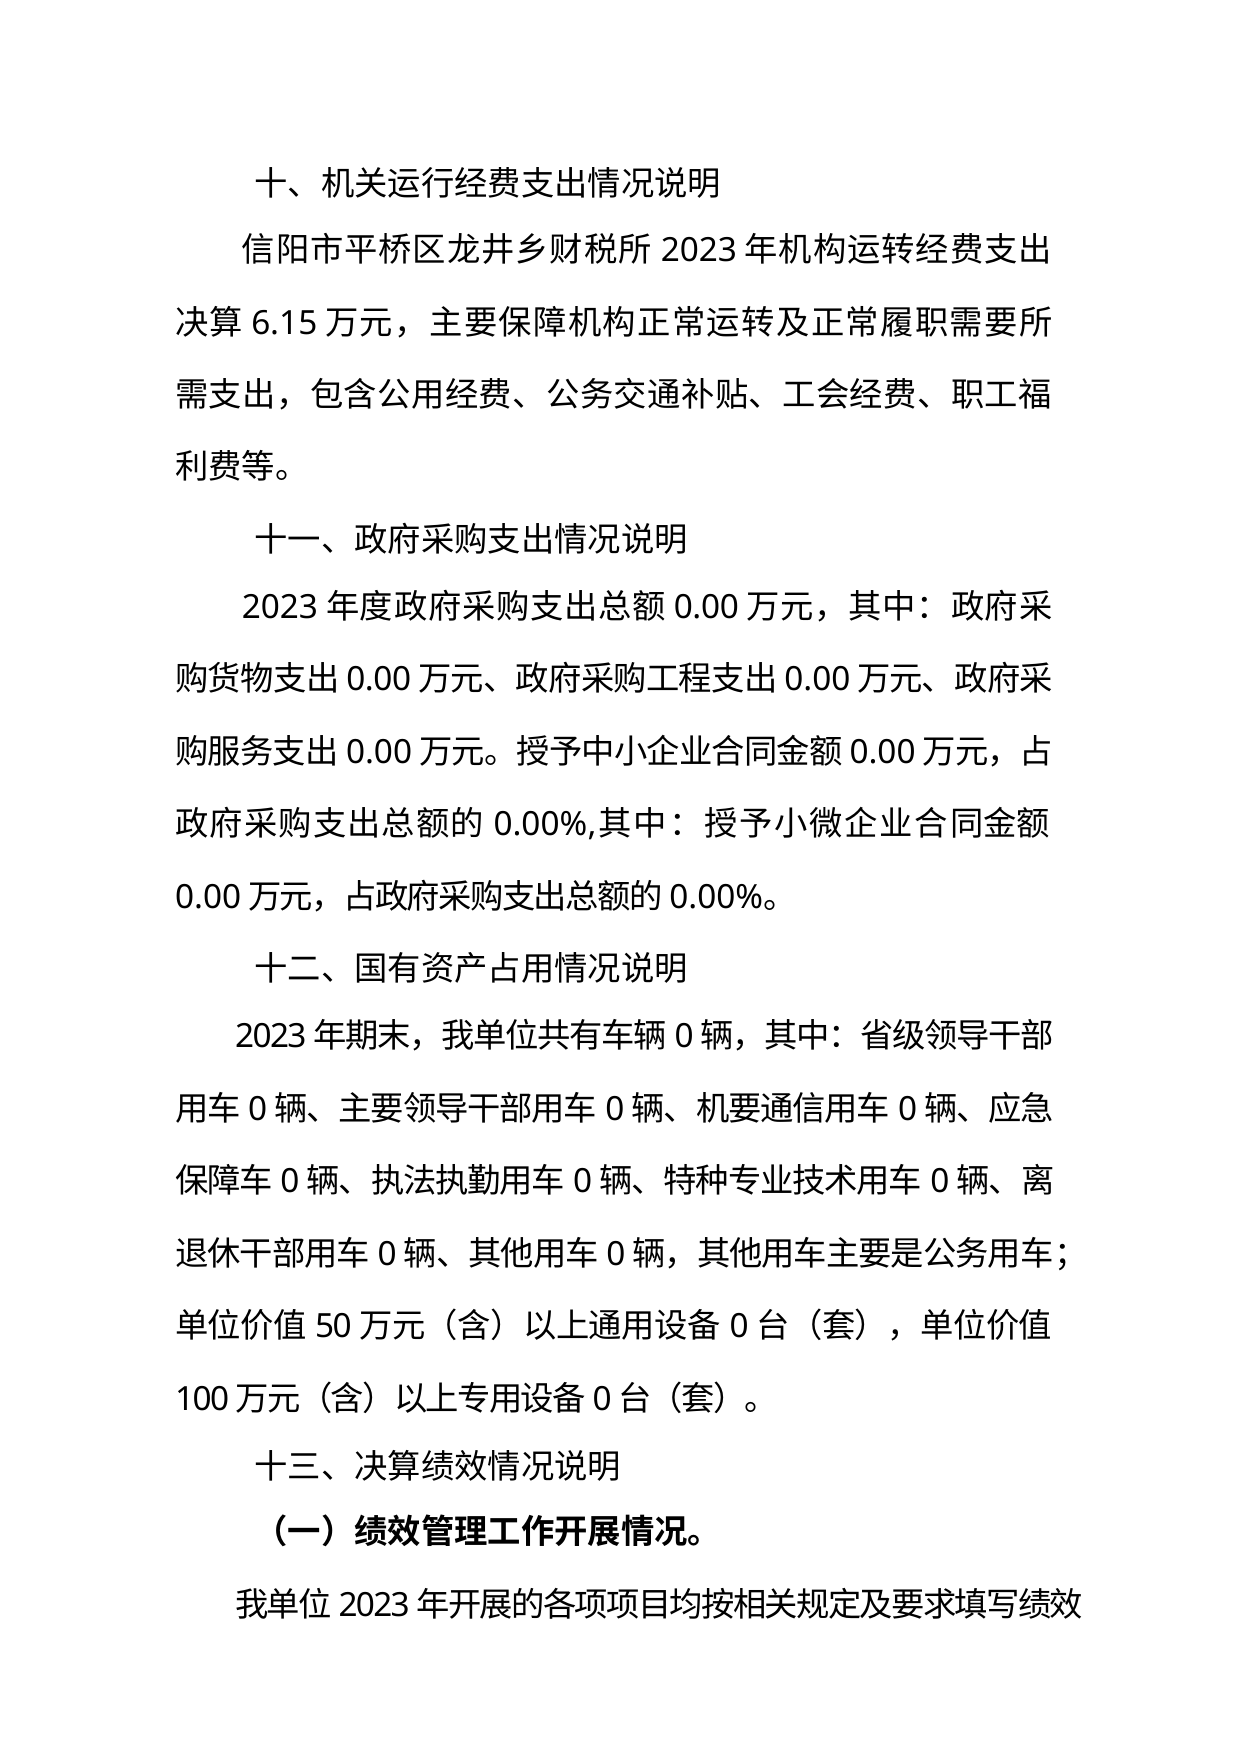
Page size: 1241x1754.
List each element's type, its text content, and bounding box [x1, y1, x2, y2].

subtitle （一）绩效管理工作开展情况。 [254, 1505, 1096, 1553]
text 我单位2023年开展的各项项目均按相关规定及要求填写绩效 [175, 1578, 1096, 1626]
text 十二、国有资产占用情况说明 [254, 942, 1096, 990]
text 十、机关运行经费支出情况说明 [254, 156, 1096, 204]
text 2023年期末，我单位共有车辆0辆，其中：省级领导干部用车0辆、主要领导干部用车0辆、机要通信用车0辆、应急保障车0辆、执法执勤用车0辆、特种专业技术用车0辆、离退休干部用车0辆、其他用车0辆，其他用车主要是公务用车；单位价值50万元（含）以上通用设备0台（套），单位价值100万元（含）以上专用设备0台（套）。 [175, 1009, 1054, 1420]
text 十三、决算绩效情况说明 [254, 1444, 1096, 1487]
text 2023年度政府采购支出总额0.00万元，其中：政府采购货物支出0.00万元、政府采购工程支出0.00万元、政府采购服务支出0.00万元。授予中小企业合同金额0.00万元，占政府采购支出总额的0.00%,其中：授予小微企业合同金额0.00万元，占政府采购支出总额的0.00%。 [175, 579, 1053, 918]
text 十一、政府采购支出情况说明 [254, 513, 1096, 561]
text 信阳市平桥区龙井乡财税所2023年机构运转经费支出决算6.15万元，主要保障机构正常运转及正常履职需要所需支出，包含公用经费、公务交通补贴、工会经费、职工福利费等。 [175, 223, 1053, 488]
